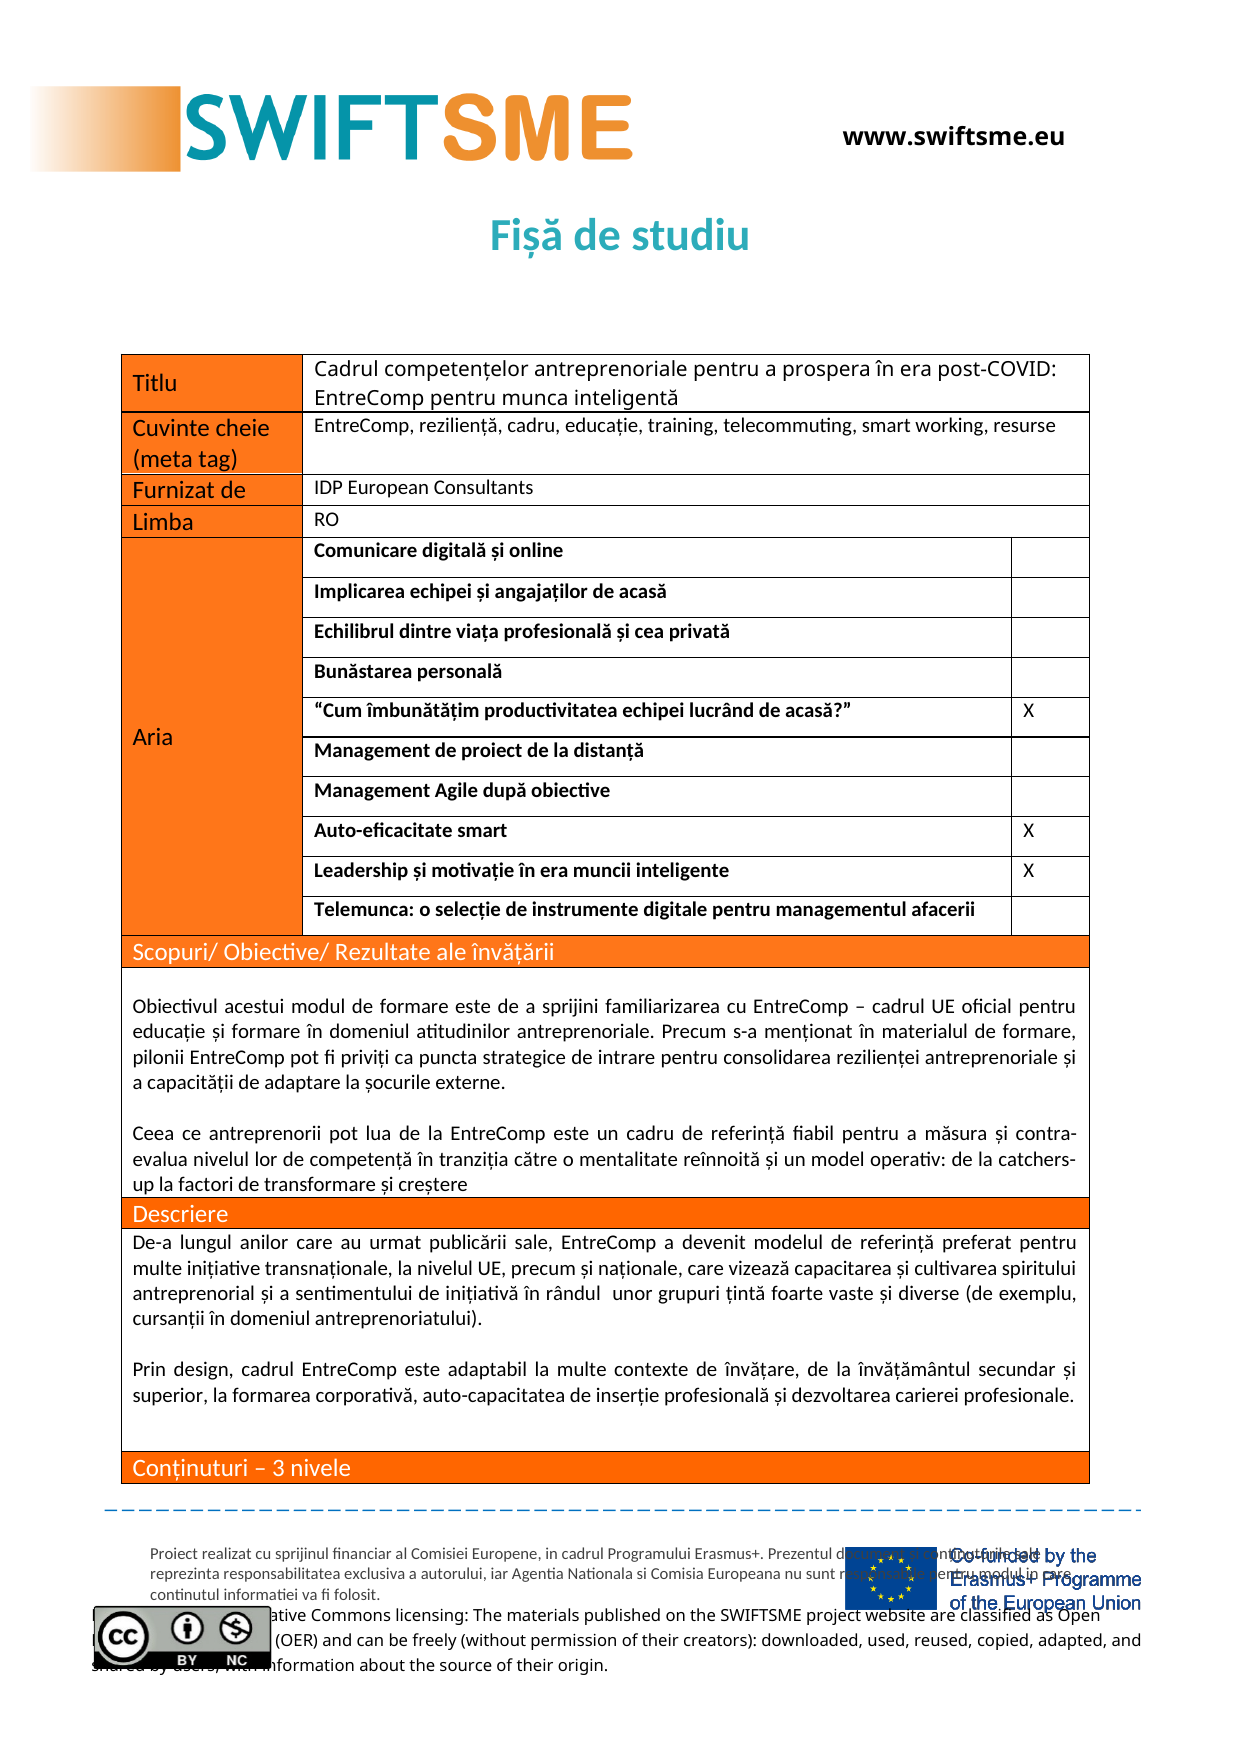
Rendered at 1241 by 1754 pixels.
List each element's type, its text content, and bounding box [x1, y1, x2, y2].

picture [16, 65, 665, 200]
table_cell Telemunca: o selecție de instrumente digitale pentru managementul afacerii [303, 897, 1011, 935]
text Fișă de studiu [150, 168, 1090, 261]
table_cell EntreComp, reziliență, cadru, educație, training, telecommuting, smart working, resurse [303, 413, 1089, 473]
table_cell [1012, 578, 1089, 617]
table_cell Conținuturi – 3 nivele [122, 1452, 1089, 1483]
table_cell Leadership și motivație în era muncii inteligente [303, 857, 1011, 896]
table_cell X [1012, 817, 1089, 856]
table_cell Furnizat de [122, 475, 302, 505]
table_cell Echilibrul dintre viața profesională și cea privată [303, 618, 1011, 657]
table_cell [1012, 777, 1089, 816]
picture [93, 1605, 272, 1669]
table_cell Obiectivul acestui modul de formare este de a sprijini familiarizarea cu EntreComp – cadrul UE oficial pentru educație și formare în domeniul atitudinilor antreprenoriale. Precum s-a menționat în materialul de formare, pilonii EntreComp pot fi priviți ca puncta strategice de intrare pentru consolidarea rezilienței antreprenoriale și a capacității de adaptare la șocurile externe. Ceea ce antreprenorii pot lua de la EntreComp este un cadru de referință fiabil pentru a măsura și contra-evalua nivelul lor de competență în tranziția către o mentalitate reînnoită și un model operativ: de la catchers-up la factori de transformare și creștere [122, 968, 1089, 1197]
table_header Cadrul competențelor antreprenoriale pentru a prospera în era post-COVID: EntreComp pentru munca inteligentă [303, 355, 1089, 411]
table_cell X [1012, 698, 1089, 736]
table_cell Management Agile după obiective [303, 777, 1011, 816]
table_cell IDP European Consultants [303, 475, 1089, 505]
table_cell Scopuri/ Obiective/ Rezultate ale învățării [122, 936, 1089, 967]
table_cell Bunăstarea personală [303, 658, 1011, 697]
table_cell Comunicare digitală și online [303, 538, 1011, 577]
table_header Titlu [122, 355, 302, 411]
table_cell [1012, 658, 1089, 697]
table_cell “Cum îmbunătățim productivitatea echipei lucrând de acasă?” [303, 698, 1011, 736]
table_cell Aria [122, 538, 302, 935]
table_cell Implicarea echipei și angajaților de acasă [303, 578, 1011, 617]
table_cell [1012, 538, 1089, 577]
table_cell [1012, 738, 1089, 776]
table_cell Cuvinte cheie (meta tag) [122, 413, 302, 473]
table_cell X [1012, 857, 1089, 896]
table_cell Descriere [122, 1198, 1089, 1228]
table_cell RO [303, 506, 1089, 537]
table_cell [1012, 897, 1089, 935]
table_cell Limba [122, 506, 302, 537]
table_cell Management de proiect de la distanță [303, 738, 1011, 776]
table_cell [1012, 618, 1089, 657]
table_cell Auto-eficacitate smart [303, 817, 1011, 856]
picture [845, 1547, 1141, 1613]
table_cell De-a lungul anilor care au urmat publicării sale, EntreComp a devenit modelul de referință preferat pentru multe inițiative transnaționale, la nivelul UE, precum și naționale, care vizează capacitarea și cultivarea spiritului antreprenorial și a sentimentului de inițiativă în rândul unor grupuri țintă foarte vaste și diverse (de exemplu, cursanții în domeniul antreprenoriatului). Prin design, cadrul EntreComp este adaptabil la multe contexte de învățare, de la învățământul secundar și superior, la formarea corporativă, auto-capacitatea de inserție profesională și dezvoltarea carierei profesionale. [122, 1229, 1089, 1451]
